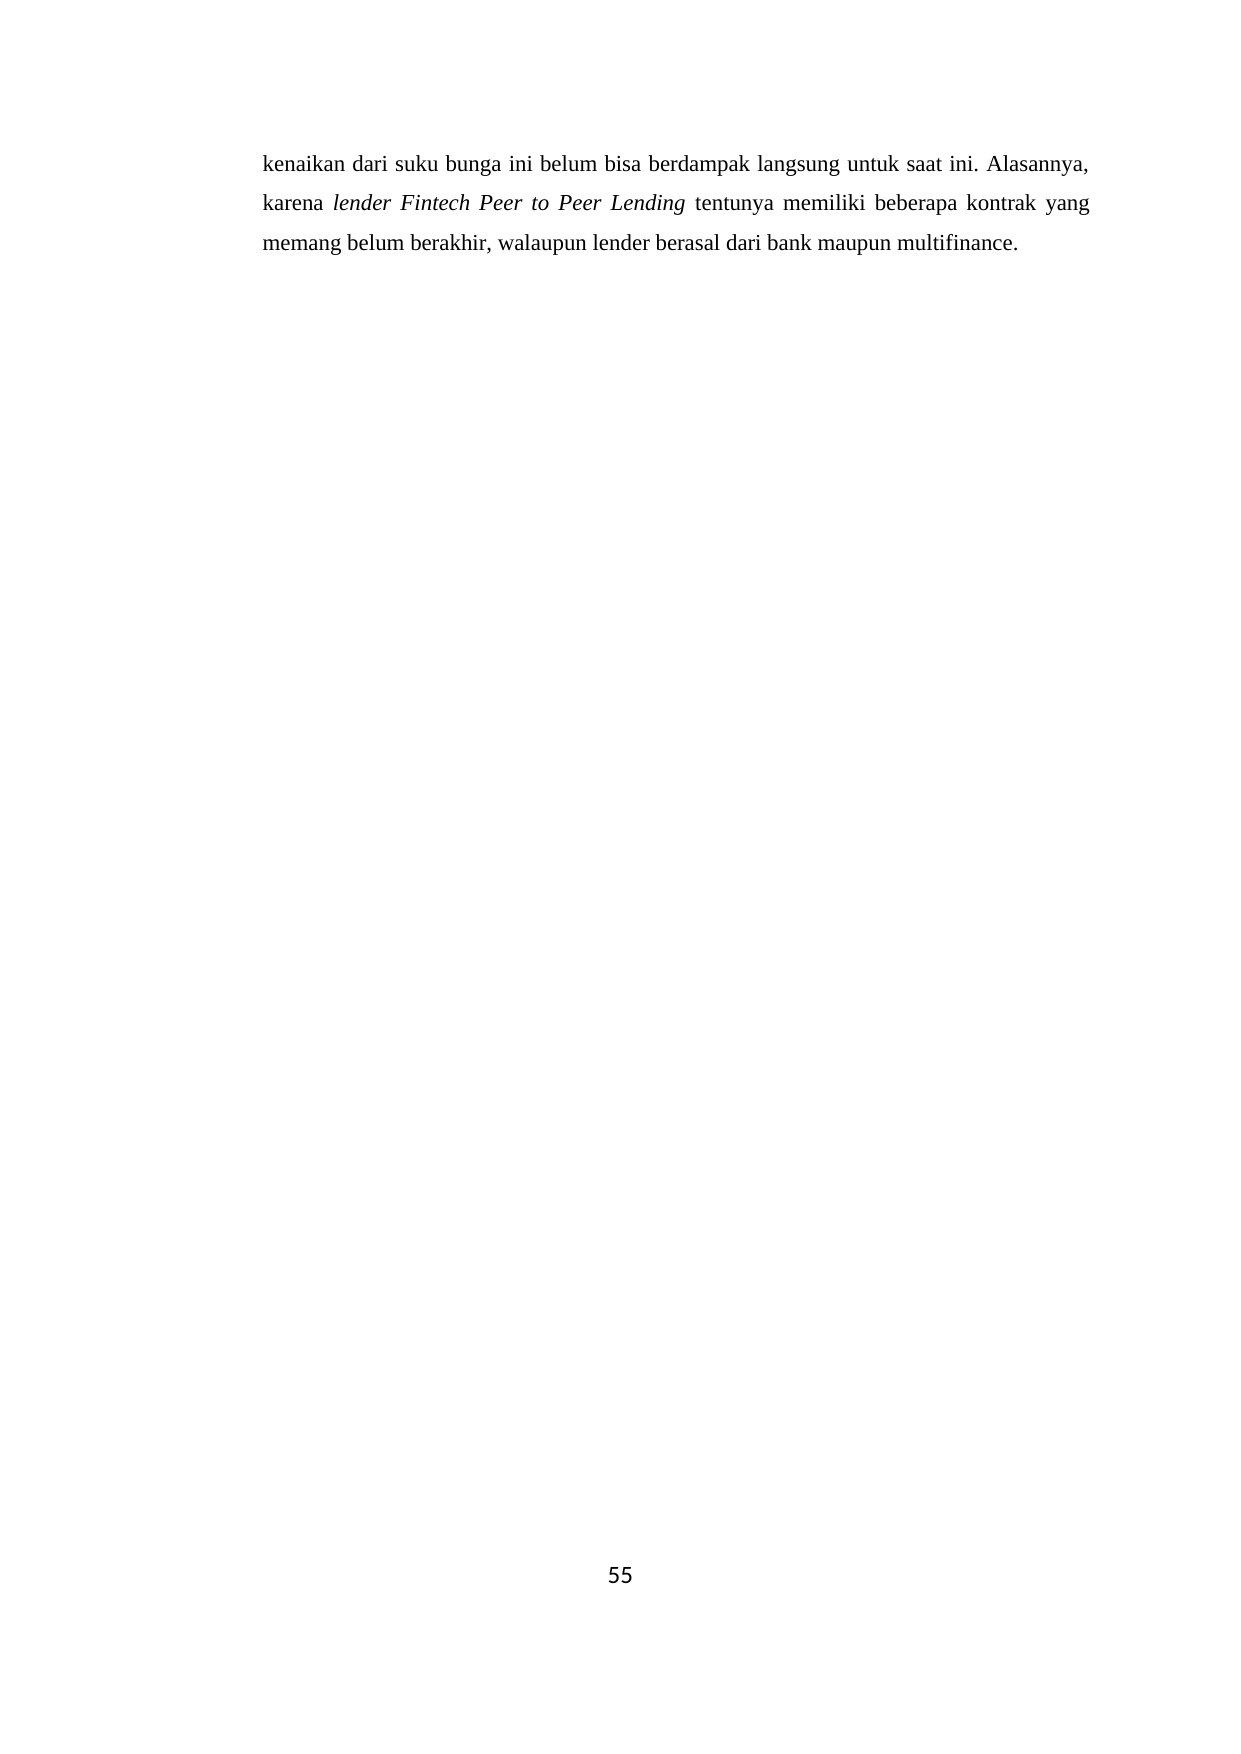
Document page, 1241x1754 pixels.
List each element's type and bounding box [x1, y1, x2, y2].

text [262, 150, 1090, 255]
